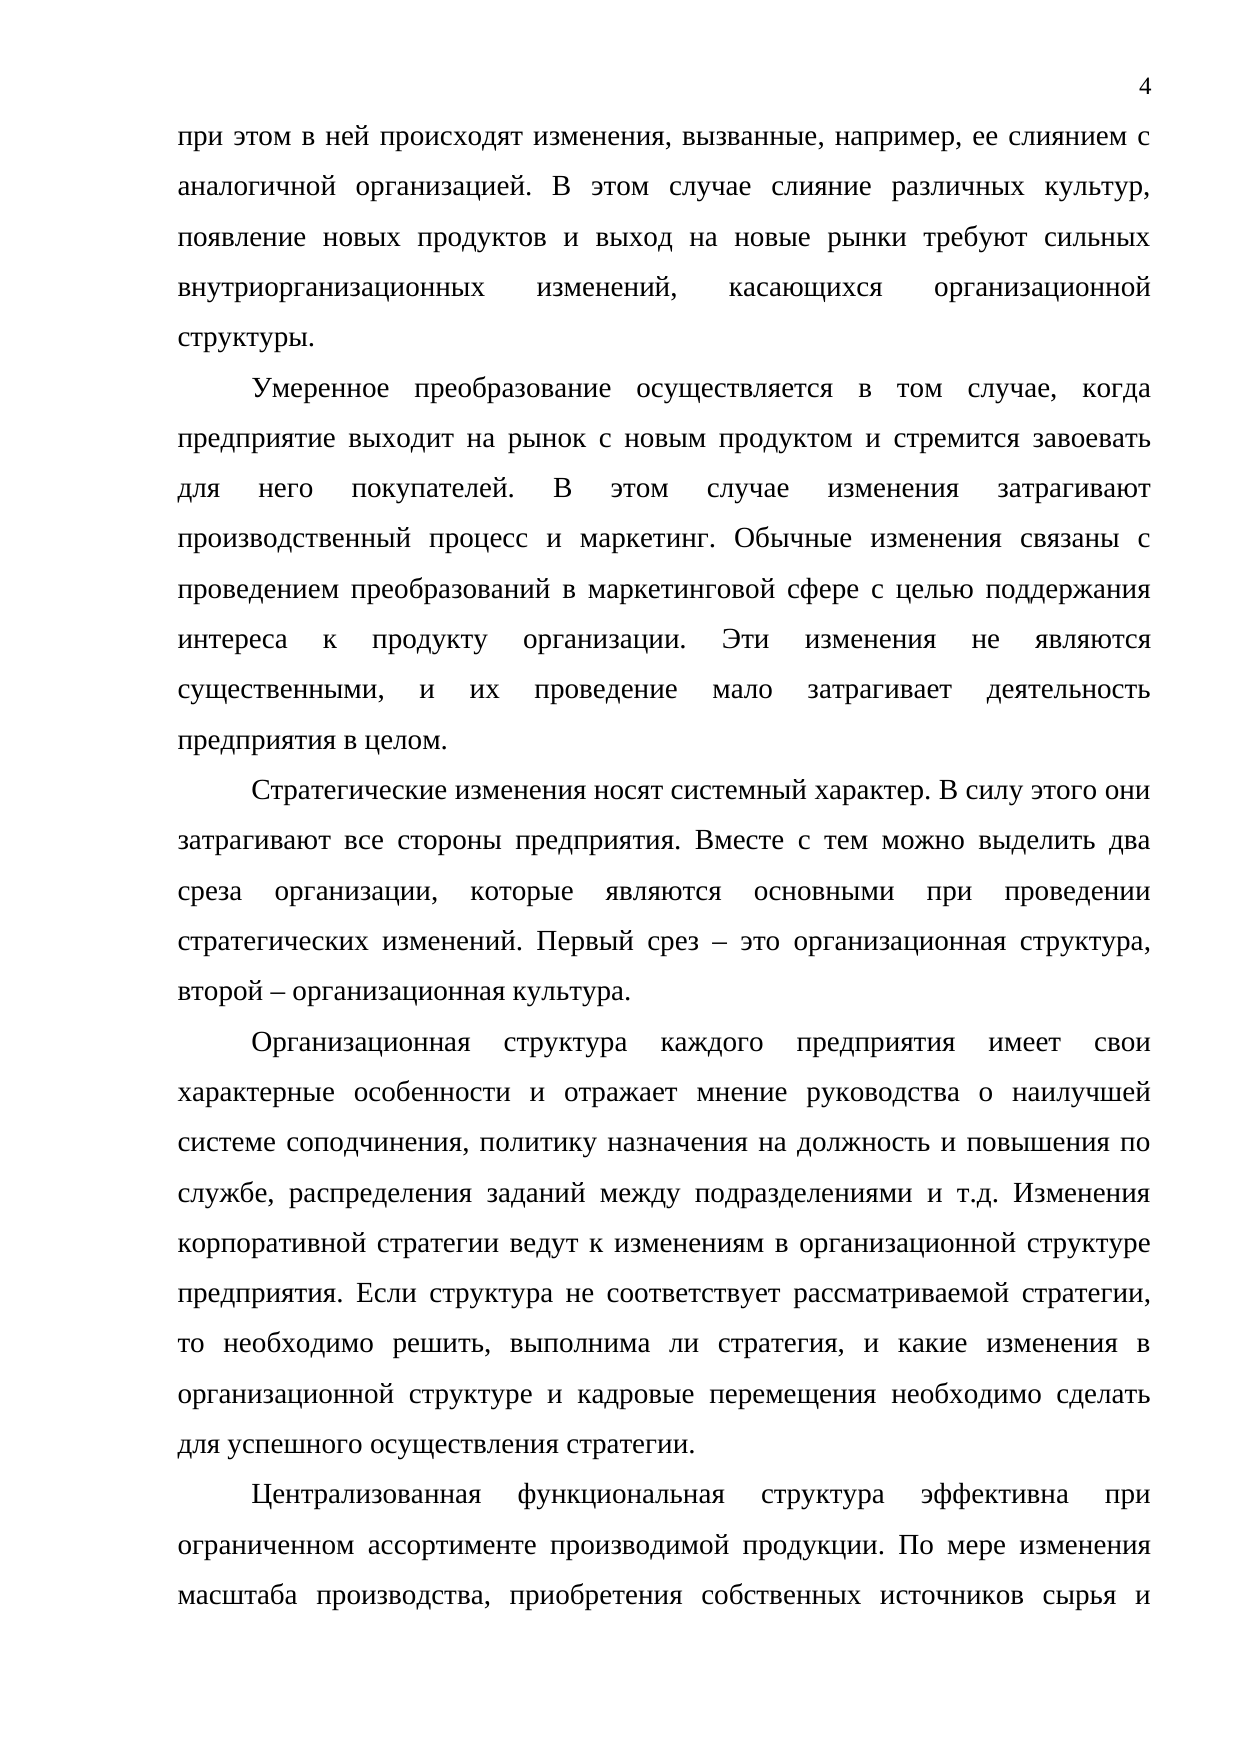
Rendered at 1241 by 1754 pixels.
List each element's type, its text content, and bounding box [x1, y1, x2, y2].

text Умеренное преобразование осуществляется в том случае, когда предприятие выходит на рынок с новым продуктом и стремится завоевать для него покупателей. В этом случае изменения затрагивают производственный процесс и маркетинг. Обычные изменения связаны с проведением преобразований в маркетинговой сфере с целью поддержания интереса к продукту организации. Эти изменения не являются существенными, и их проведение мало затрагивает деятельность предприятия в целом. [177, 370, 1152, 755]
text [177, 1477, 1152, 1611]
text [177, 118, 1152, 353]
text Стратегические изменения носят системный характер. В силу этого они затрагивают все стороны предприятия. Вместе с тем можно выделить два среза организации, которые являются основными при проведении стратегических изменений. Первый срез – это организационная структура, второй – организационная культура. [177, 772, 1152, 1007]
text Организационная структура каждого предприятия имеет свои характерные особенности и отражает мнение руководства о наилучшей системе соподчинения, политику назначения на должность и повышения по службе, распределения заданий между подразделениями и т.д. Изменения корпоративной стратегии ведут к изменениям в организационной структуре предприятия. Если структура не соответствует рассматриваемой стратегии, то необходимо решить, выполнима ли стратегия, и какие изменения в организационной структуре и кадровые перемещения необходимо сделать для успешного осуществления стратегии. [177, 1024, 1152, 1460]
